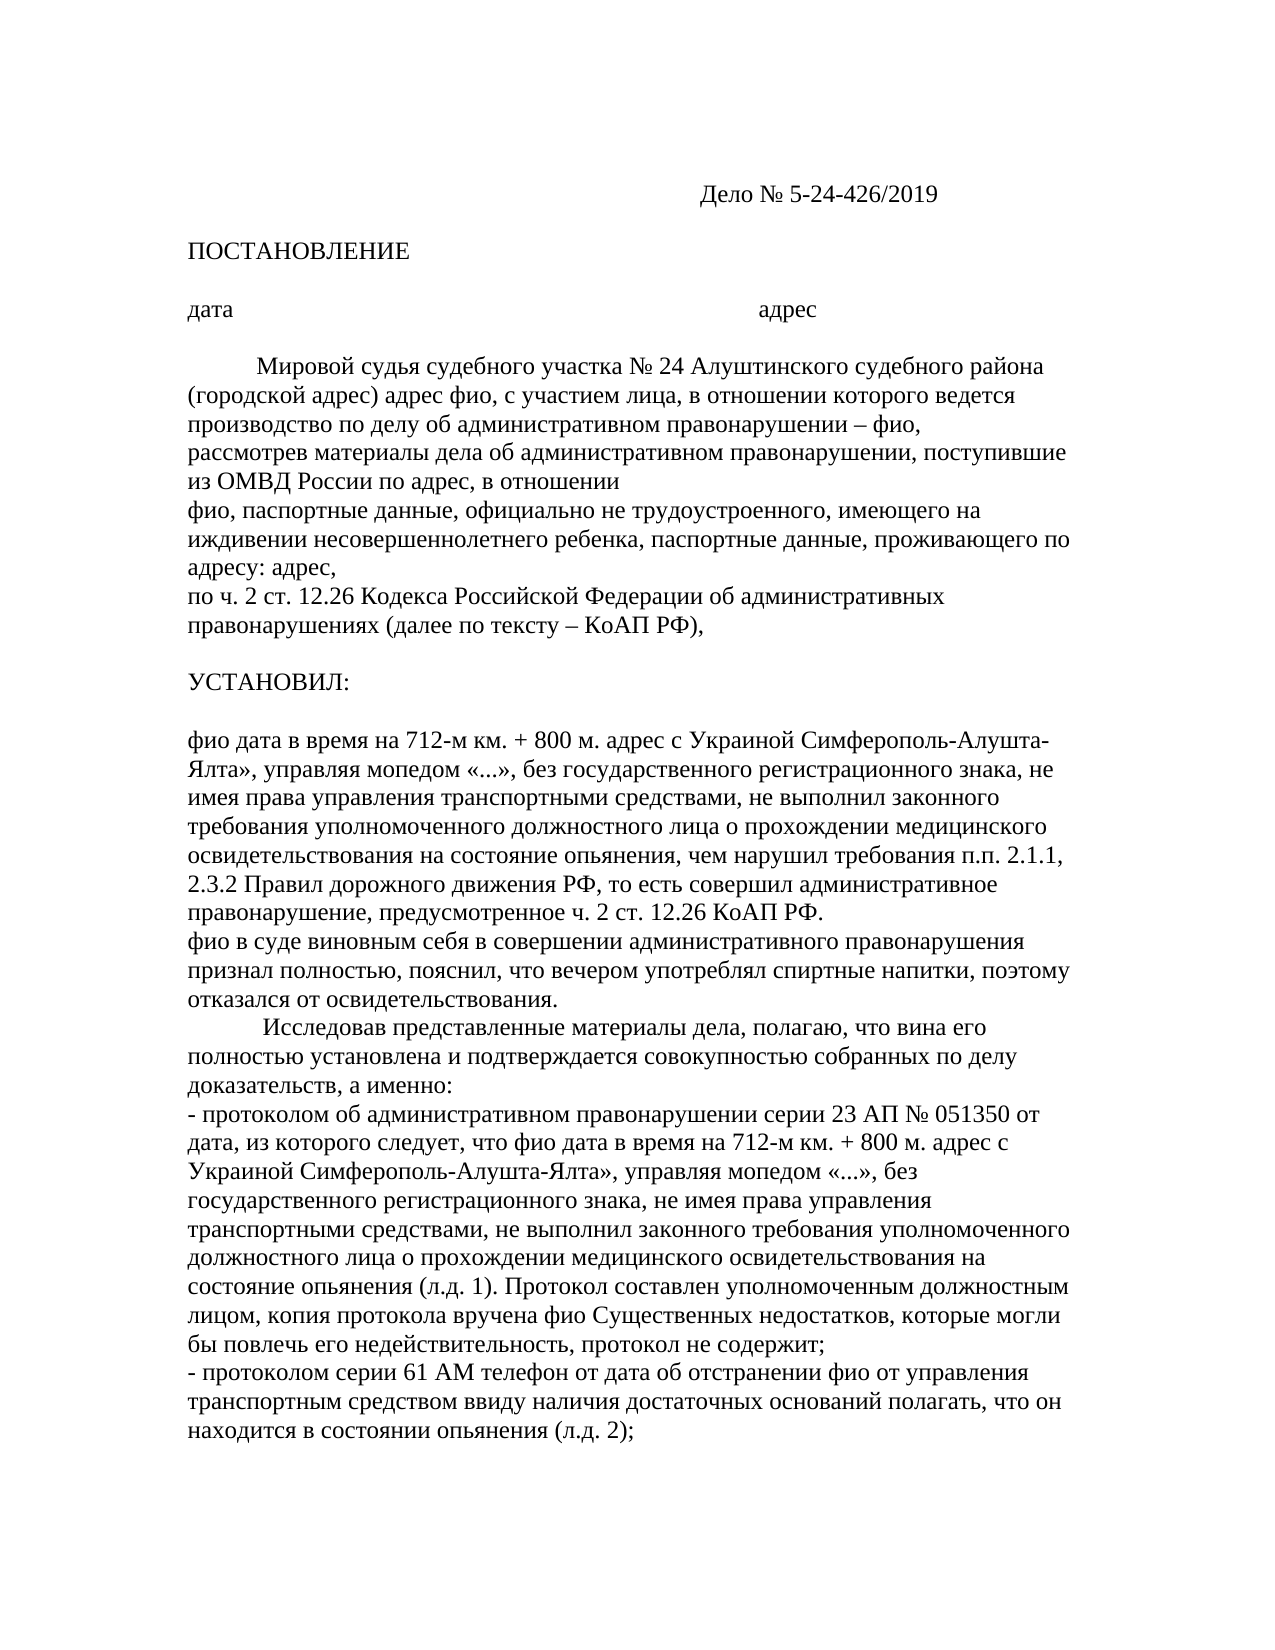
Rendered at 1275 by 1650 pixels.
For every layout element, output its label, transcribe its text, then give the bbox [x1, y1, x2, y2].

text УСТАНОВИЛ: [187, 667, 1087, 696]
text ПОСТАНОВЛЕНИЕ [187, 236, 1087, 265]
text Исследовав представленные материалы дела, полагаю, что вина его полностью установлена и подтверждается совокупностью собранных по делу доказательств, а именно: [187, 1012, 1087, 1099]
text Мировой судья судебного участка № 24 Алуштинского судебного района (городской адрес) адрес фио, с участием лица, в отношении которого ведется производство по делу об административном правонарушении – фио, [187, 351, 1087, 437]
text Дело № 5-24-426/2019 [187, 179, 1087, 207]
text - протоколом об административном правонарушении серии 23 АП № 051350 от дата, из которого следует, что фио дата в время на 712-м км. + 800 м. адрес с Украиной Симферополь-Алушта-Ялта», управляя мопедом «...», без государственного регистрационного знака, не имея права управления транспортными средствами, не выполнил законного требования уполномоченного должностного лица о прохождении медицинского освидетельствования на состояние опьянения (л.д. 1). Протокол составлен уполномоченным должностным лицом, копия протокола вручена фио Существенных недостатков, которые могли бы повлечь его недействительность, протокол не содержит; [187, 1099, 1087, 1357]
text фио в суде виновным себя в совершении административного правонарушения признал полностью, пояснил, что вечером употреблял спиртные напитки, поэтому отказался от освидетельствования. [187, 926, 1087, 1012]
text фио, паспортные данные, официально не трудоустроенного, имеющего на иждивении несовершеннолетнего ребенка, паспортные данные, проживающего по адресу: адрес, [187, 495, 1087, 581]
text по ч. 2 ст. 12.26 Кодекса Российской Федерации об административных правонарушениях (далее по тексту – КоАП РФ), [187, 581, 1087, 639]
text фио дата в время на 712-м км. + 800 м. адрес с Украиной Симферополь-Алушта-Ялта», управляя мопедом «...», без государственного регистрационного знака, не имея права управления транспортными средствами, не выполнил законного требования уполномоченного должностного лица о прохождении медицинского освидетельствования на состояние опьянения, чем нарушил требования п.п. 2.1.1, 2.3.2 Правил дорожного движения РФ, то есть совершил административное правонарушение, предусмотренное ч. 2 ст. 12.26 КоАП РФ. [187, 725, 1087, 926]
text рассмотрев материалы дела об административном правонарушении, поступившие из ОМВД России по адрес, в отношении [187, 437, 1087, 495]
text - протоколом серии 61 АМ телефон от дата об отстранении фио от управления транспортным средством ввиду наличия достаточных оснований полагать, что он находится в состоянии опьянения (л.д. 2); [187, 1357, 1087, 1444]
text дата адрес [187, 294, 1087, 322]
